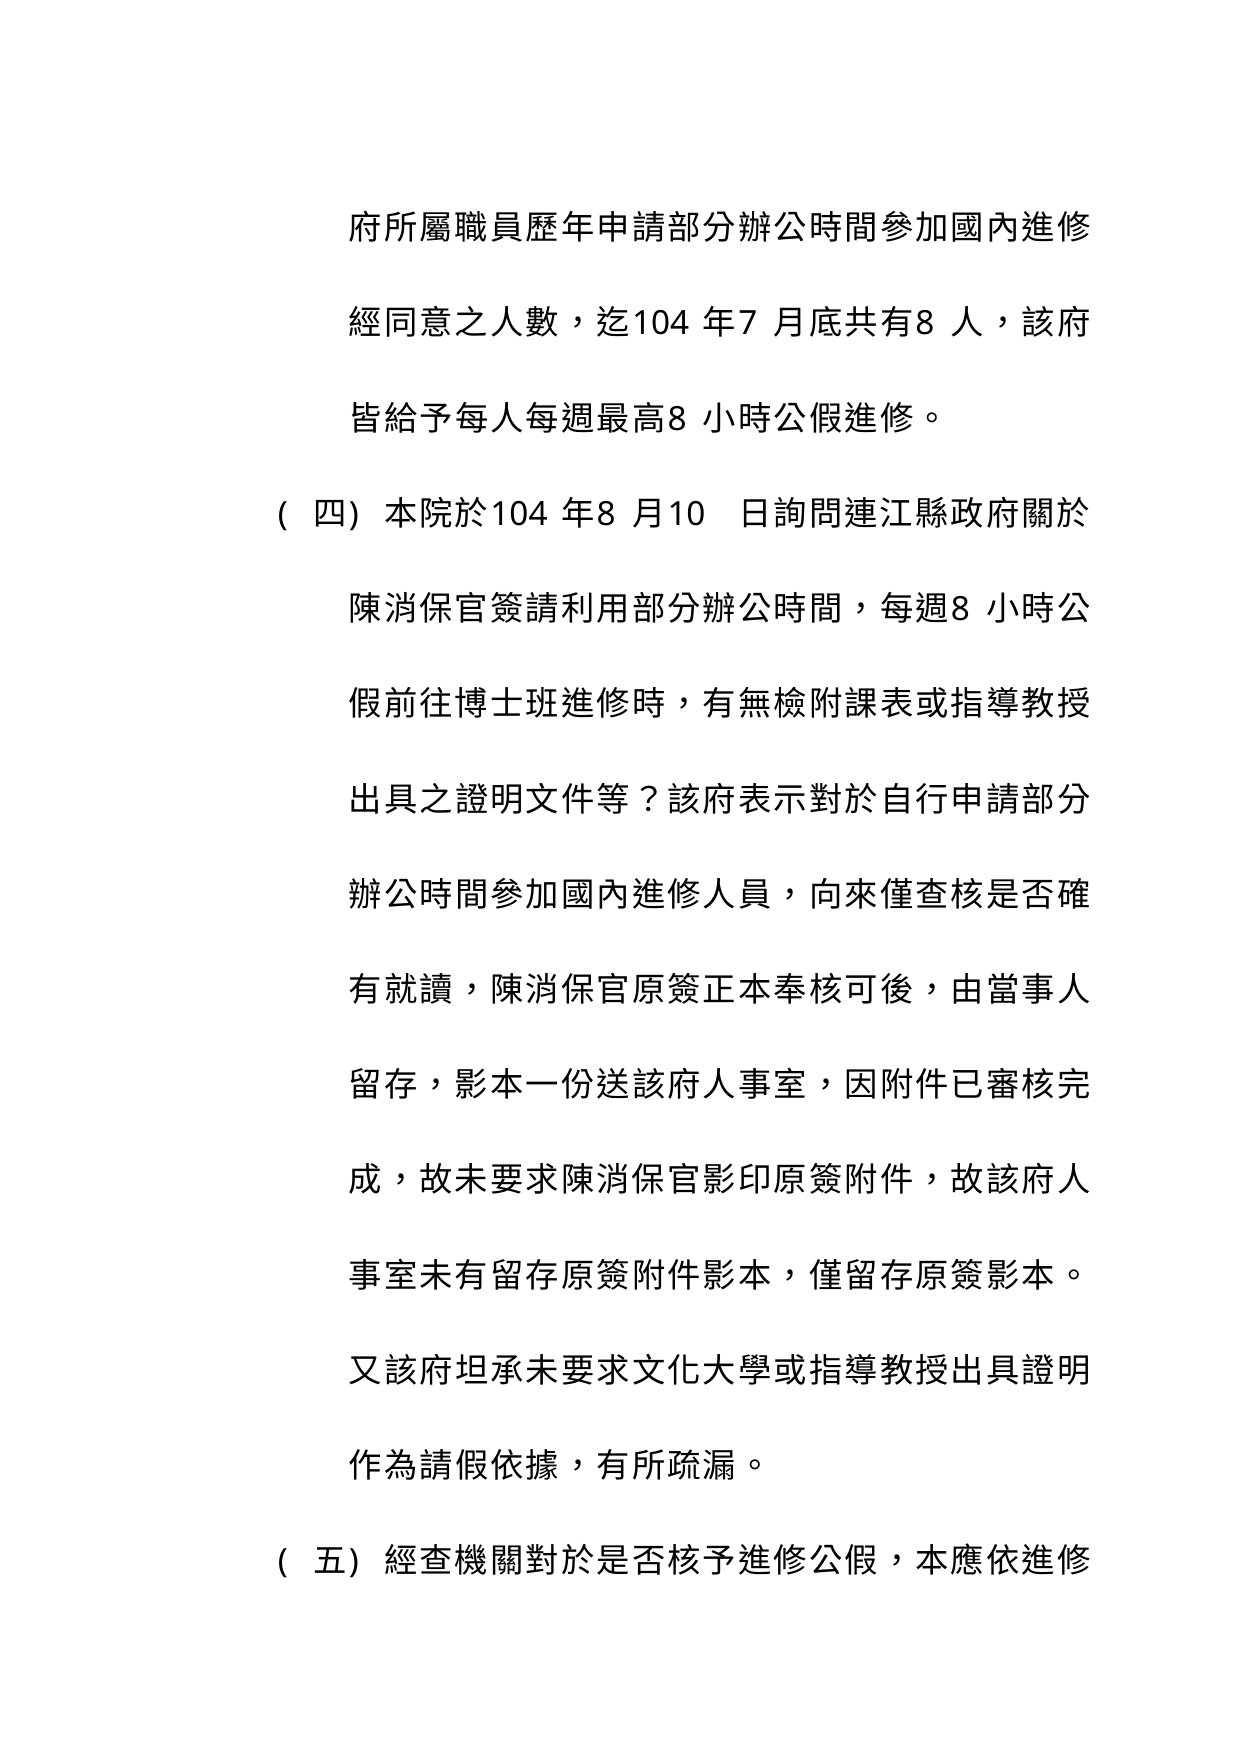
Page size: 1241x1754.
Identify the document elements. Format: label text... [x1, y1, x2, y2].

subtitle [247, 1511, 1092, 1606]
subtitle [247, 178, 1092, 463]
subtitle 本院於104年8月10日詢問連江縣政府關於陳消保官簽請利用部分辦公時間，每週8小時公假前往博士班進修時，有無檢附課表或指導教授出具之證明文件等？該府表示對於自行申請部分辦公時間參加國內進修人員，向來僅查核是否確有就讀，陳消保官原簽正本奉核可後，由當事人留存，影本一份送該府人事室，因附件已審核完成，故未要求陳消保官影印原簽附件，故該府人事室未有留存原簽附件影本，僅留存原簽影本。又該府坦承未要求文化大學或指導教授出具證明作為請假依據，有所疏漏。 [247, 463, 1092, 1511]
